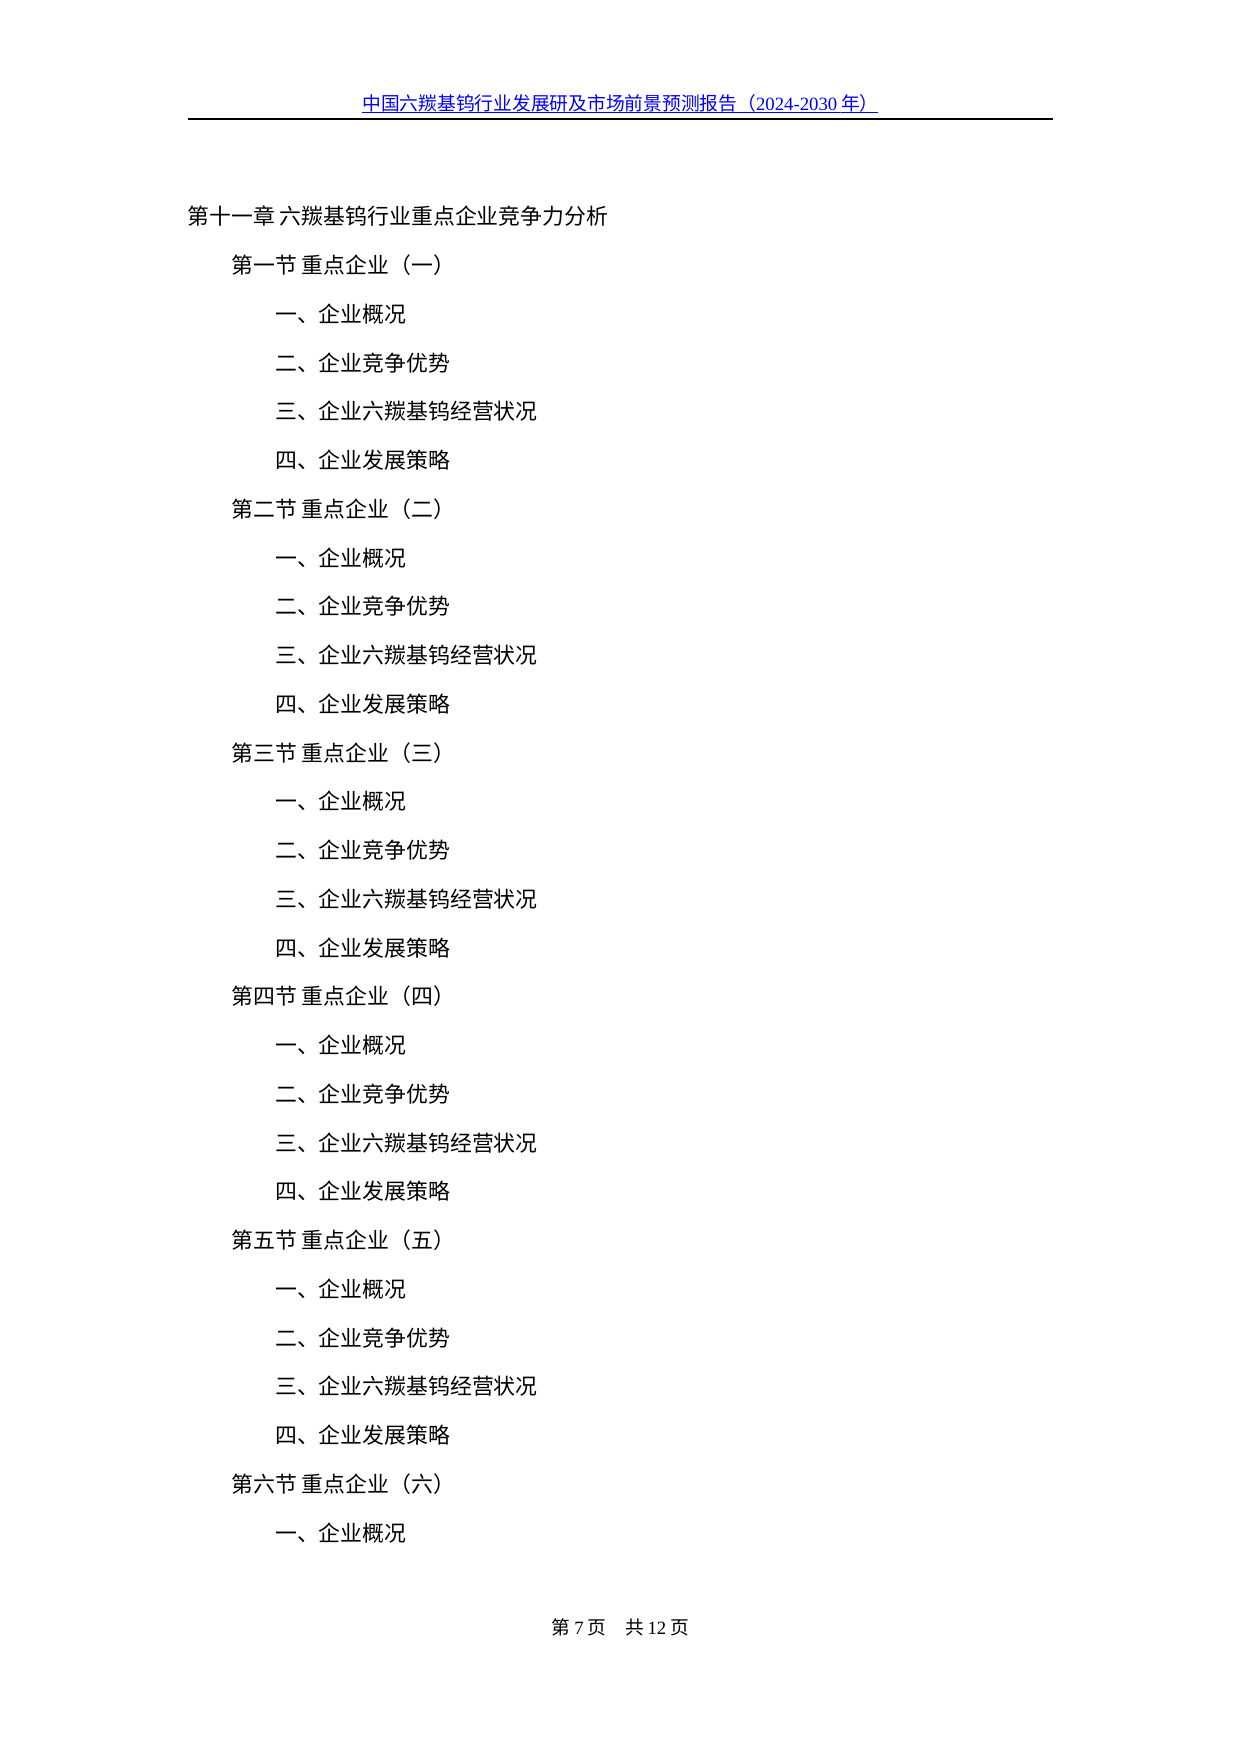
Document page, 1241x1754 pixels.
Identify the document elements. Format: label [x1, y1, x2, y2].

text [187, 150, 1053, 1548]
